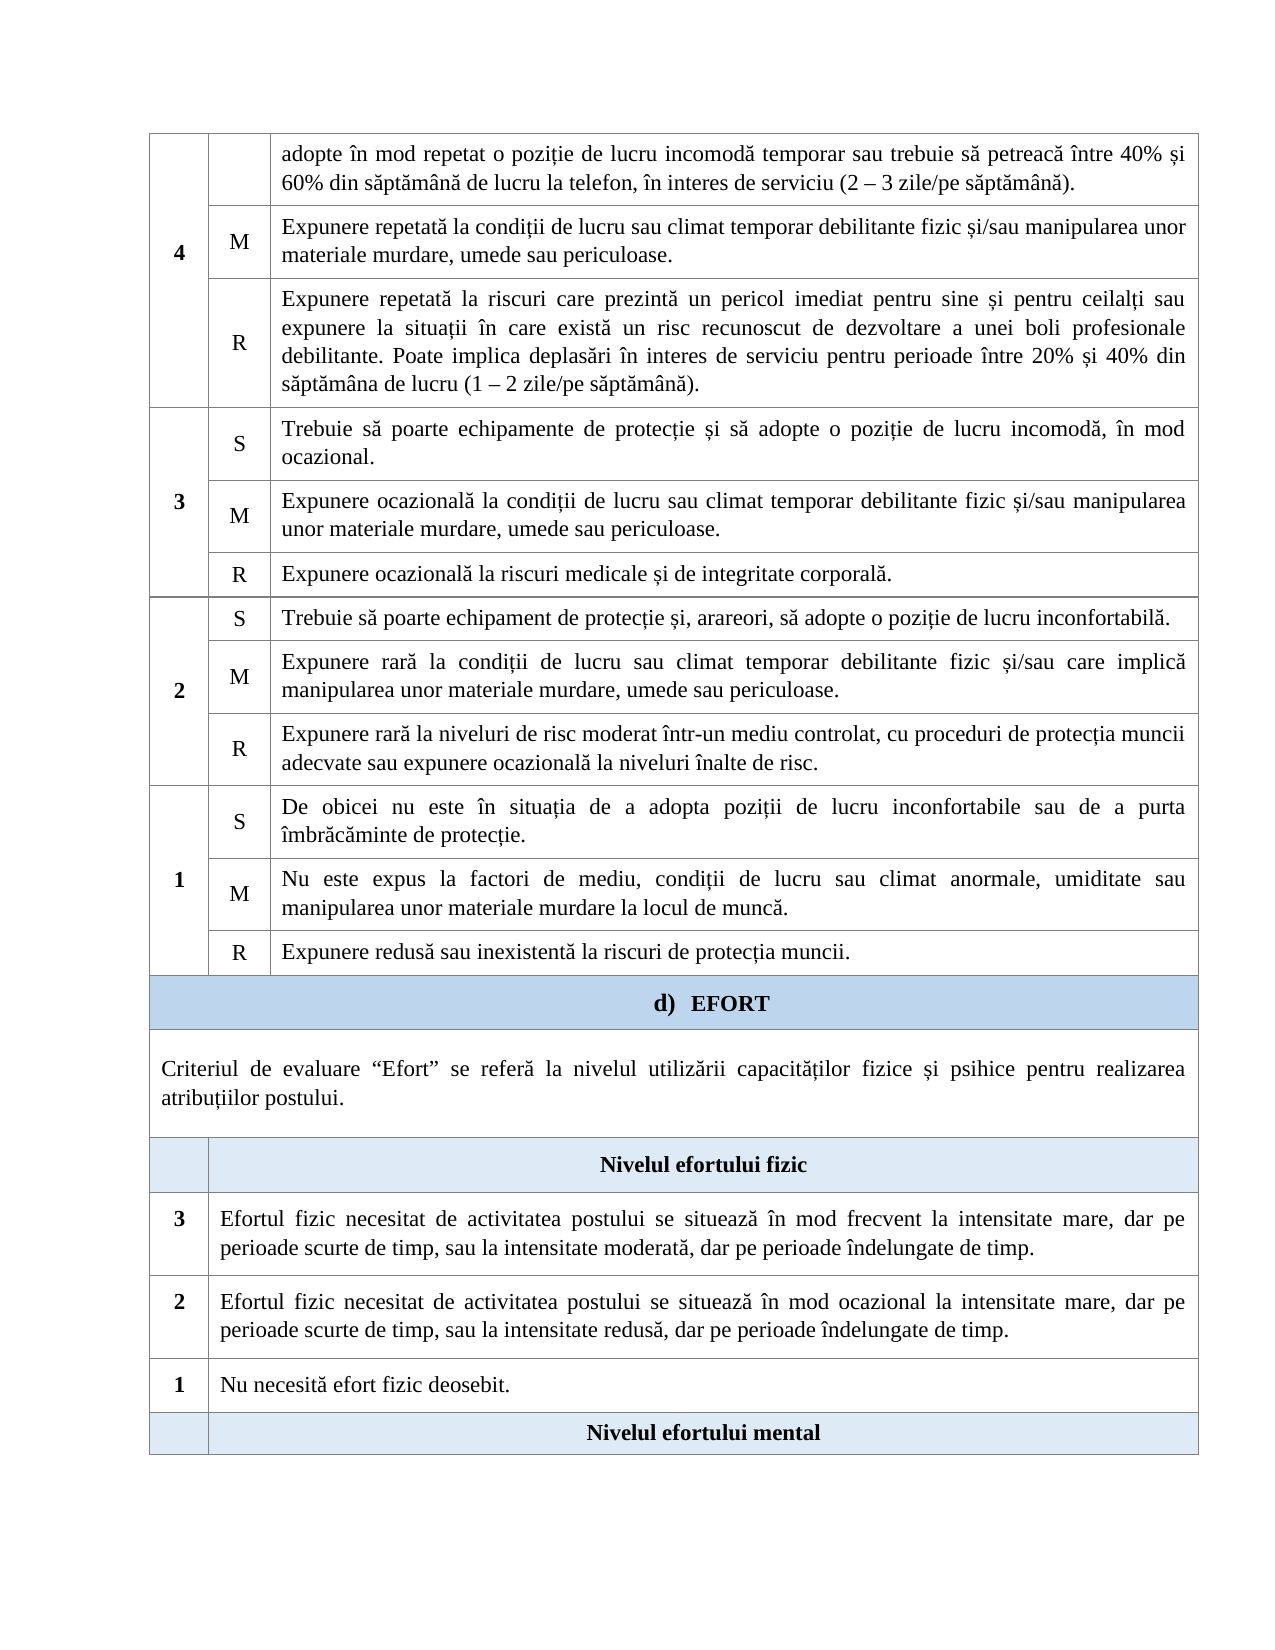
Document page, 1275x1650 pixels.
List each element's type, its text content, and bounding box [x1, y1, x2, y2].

table_cell Trebuie să poarte echipamente de protecție și să adopte o poziție de lucru incomodă, în mod ocazional. [271, 408, 1198, 480]
table_cell Expunere rară la condiții de lucru sau climat temporar debilitante fizic și/sau care implică manipularea unor materiale murdare, umede sau periculoase. [271, 641, 1198, 713]
table_cell S [209, 134, 270, 205]
table_cell M [209, 859, 270, 930]
table_cell De obicei nu este în situația de a adopta poziții de lucru inconfortabile sau de a purta îmbrăcăminte de protecție. [271, 786, 1198, 858]
table_cell M [209, 641, 270, 713]
table_cell M [209, 206, 270, 278]
table_cell [150, 1138, 208, 1192]
table_cell Expunere repetată la riscuri care prezintă un pericol imediat pentru sine și pentru ceilalți sau expunere la situații în care există un risc recunoscut de dezvoltare a unei boli profesionale debilitante. Poate implica deplasări în interes de serviciu pentru perioade între 20% și 40% din săptămâna de lucru (1 – 2 zile/pe săptămână). [271, 279, 1198, 407]
table_cell Expunere rară la niveluri de risc moderat într-un mediu controlat, cu proceduri de protecția muncii adecvate sau expunere ocazională la niveluri înalte de risc. [271, 714, 1198, 785]
table_cell R [209, 553, 270, 596]
table_cell R [209, 714, 270, 785]
table_cell EFORT [150, 976, 1198, 1029]
table_cell Nu necesită efort fizic deosebit. [209, 1359, 1198, 1412]
table_cell 1 [150, 786, 208, 974]
table_cell 4 [150, 134, 208, 407]
table_cell M [209, 481, 270, 552]
table_cell Efortul fizic necesitat de activitatea postului se situează în mod ocazional la intensitate mare, dar pe perioade scurte de timp, sau la intensitate redusă, dar pe perioade îndelungate de timp. [209, 1276, 1198, 1357]
table_cell Expunere ocazională la condiții de lucru sau climat temporar debilitante fizic și/sau manipularea unor materiale murdare, umede sau periculoase. [271, 481, 1198, 552]
table_cell R [209, 279, 270, 407]
table_cell 3 [150, 408, 208, 596]
table_cell Nu este expus la factori de mediu, condiții de lucru sau climat anormale, umiditate sau manipularea unor materiale murdare la locul de muncă. [271, 859, 1198, 930]
table_cell Nivelul efortului fizic [209, 1138, 1198, 1192]
table_cell Efortul fizic necesitat de activitatea postului se situează în mod frecvent la intensitate mare, dar pe perioade scurte de timp, sau la intensitate moderată, dar pe perioade îndelungate de timp. [209, 1193, 1198, 1274]
table_cell Expunere redusă sau inexistentă la riscuri de protecția muncii. [271, 931, 1198, 974]
table_cell R [209, 931, 270, 974]
table_cell S [209, 598, 270, 640]
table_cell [271, 134, 1198, 205]
table_cell Trebuie să poarte echipament de protecție și, arareori, să adopte o poziție de lucru inconfortabilă. [271, 598, 1198, 640]
table_cell S [209, 408, 270, 480]
table_cell 2 [150, 598, 208, 785]
table_cell Nivelul efortului mental [209, 1413, 1198, 1454]
table_cell 3 [150, 1193, 208, 1274]
table_cell 2 [150, 1276, 208, 1357]
table_cell S [209, 786, 270, 858]
table_cell 1 [150, 1359, 208, 1412]
table_cell Expunere repetată la condiții de lucru sau climat temporar debilitante fizic și/sau manipularea unor materiale murdare, umede sau periculoase. [271, 206, 1198, 278]
table_cell Expunere ocazională la riscuri medicale și de integritate corporală. [271, 553, 1198, 596]
table_cell [150, 1413, 208, 1454]
table_cell Criteriul de evaluare “Efort” se referă la nivelul utilizării capacităților fizice și psihice pentru realizarea atribuțiilor postului. [150, 1030, 1198, 1137]
